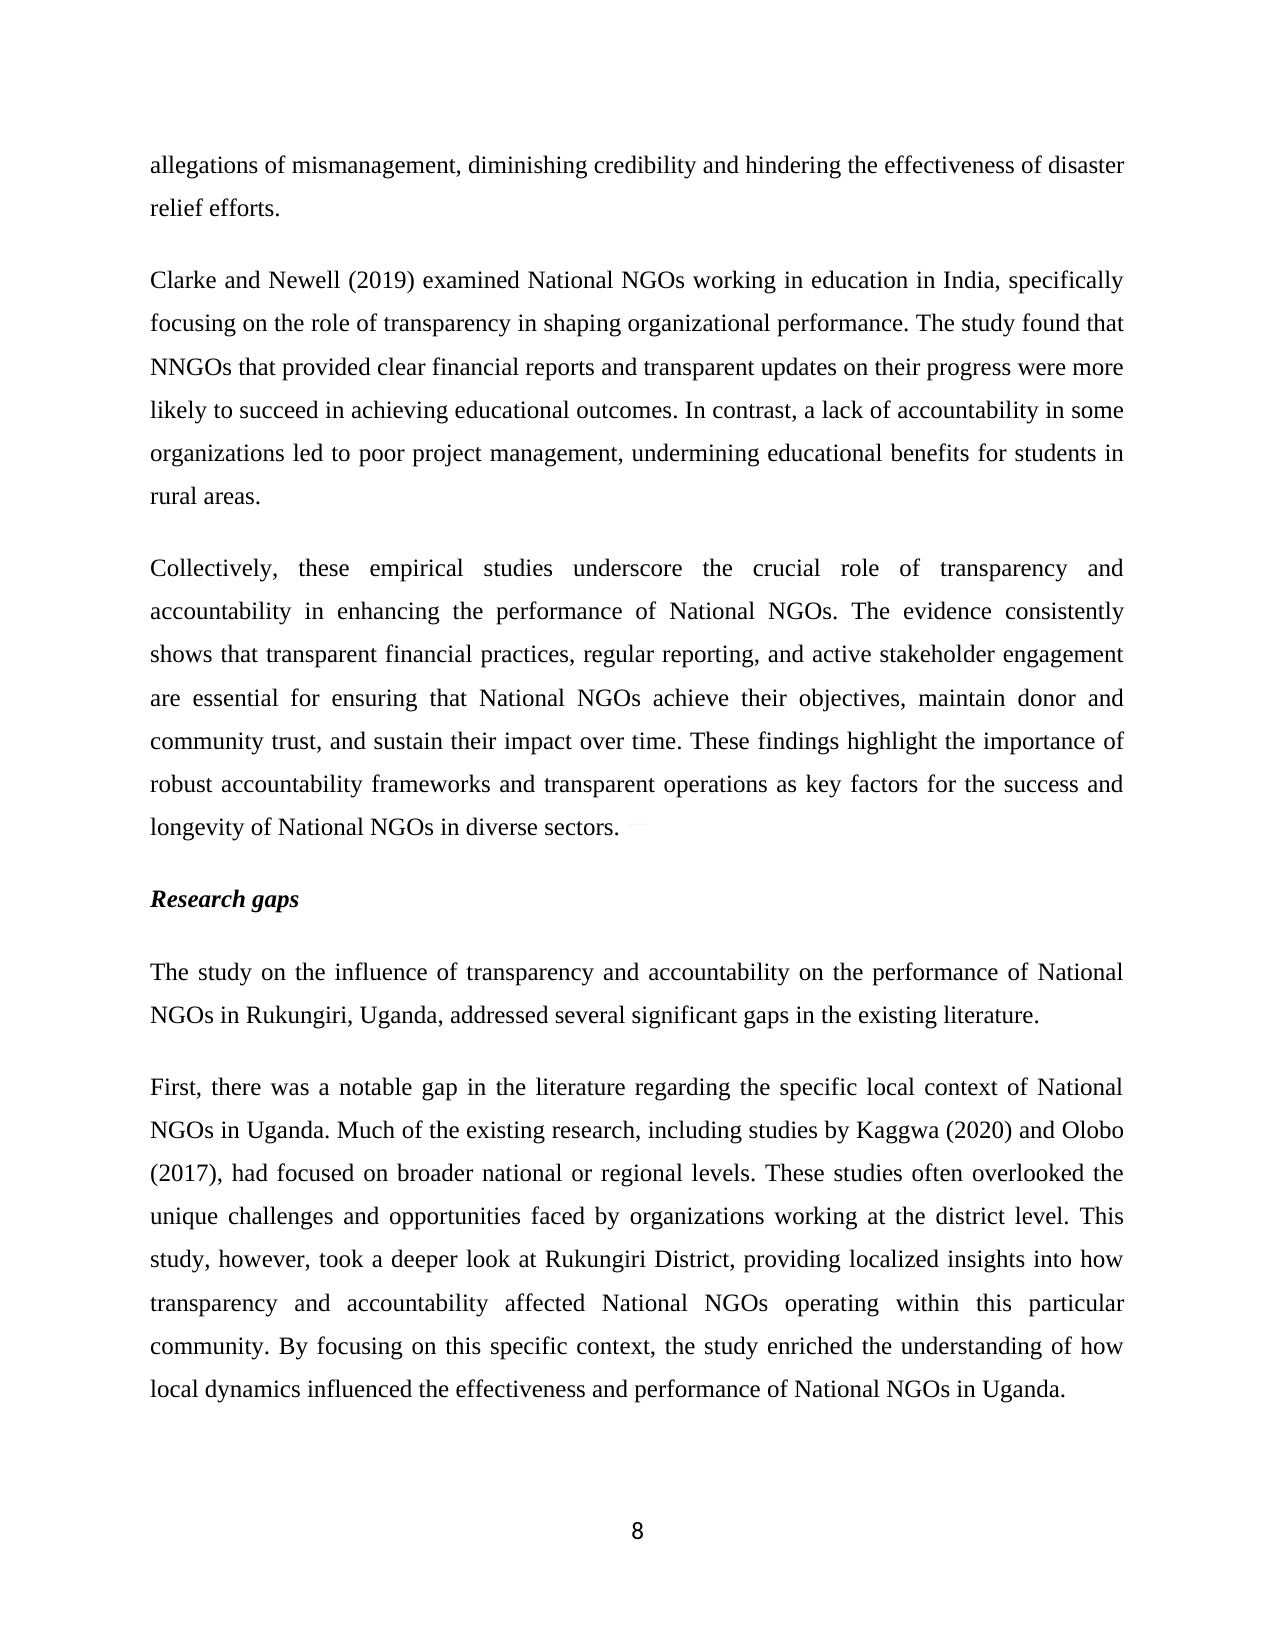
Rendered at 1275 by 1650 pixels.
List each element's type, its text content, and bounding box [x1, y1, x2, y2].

text Collectively, these empirical studies underscore the crucial role of transparency and accountability in enhancing the performance of National NGOs. The evidence consistently shows that transparent financial practices, regular reporting, and active stakeholder engagement are essential for ensuring that National NGOs achieve their objectives, maintain donor and community trust, and sustain their impact over time. These findings highlight the importance of robust accountability frameworks and transparent operations as key factors for the success and longevity of National NGOs in diverse sectors. [150, 553, 1125, 841]
text First, there was a notable gap in the literature regarding the specific local context of National NGOs in Uganda. Much of the existing research, including studies by Kaggwa (2020) and Olobo (2017), had focused on broader national or regional levels. These studies often overlooked the unique challenges and opportunities faced by organizations working at the district level. This study, however, took a deeper look at Rukungiri District, providing localized insights into how transparency and accountability affected National NGOs operating within this particular community. By focusing on this specific context, the study enriched the understanding of how local dynamics influenced the effectiveness and performance of National NGOs in Uganda. [150, 1072, 1125, 1403]
text The study on the influence of transparency and accountability on the performance of National NGOs in Rukungiri, Uganda, addressed several significant gaps in the existing literature. [150, 957, 1125, 1028]
text Research gaps [150, 884, 1125, 913]
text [150, 150, 1125, 222]
text Clarke and Newell (2019) examined National NGOs working in education in India, specifically focusing on the role of transparency in shaping organizational performance. The study found that NNGOs that provided clear financial reports and transparent updates on their progress were more likely to succeed in achieving educational outcomes. In contrast, a lack of accountability in some organizations led to poor project management, undermining educational benefits for students in rural areas. [150, 265, 1125, 510]
